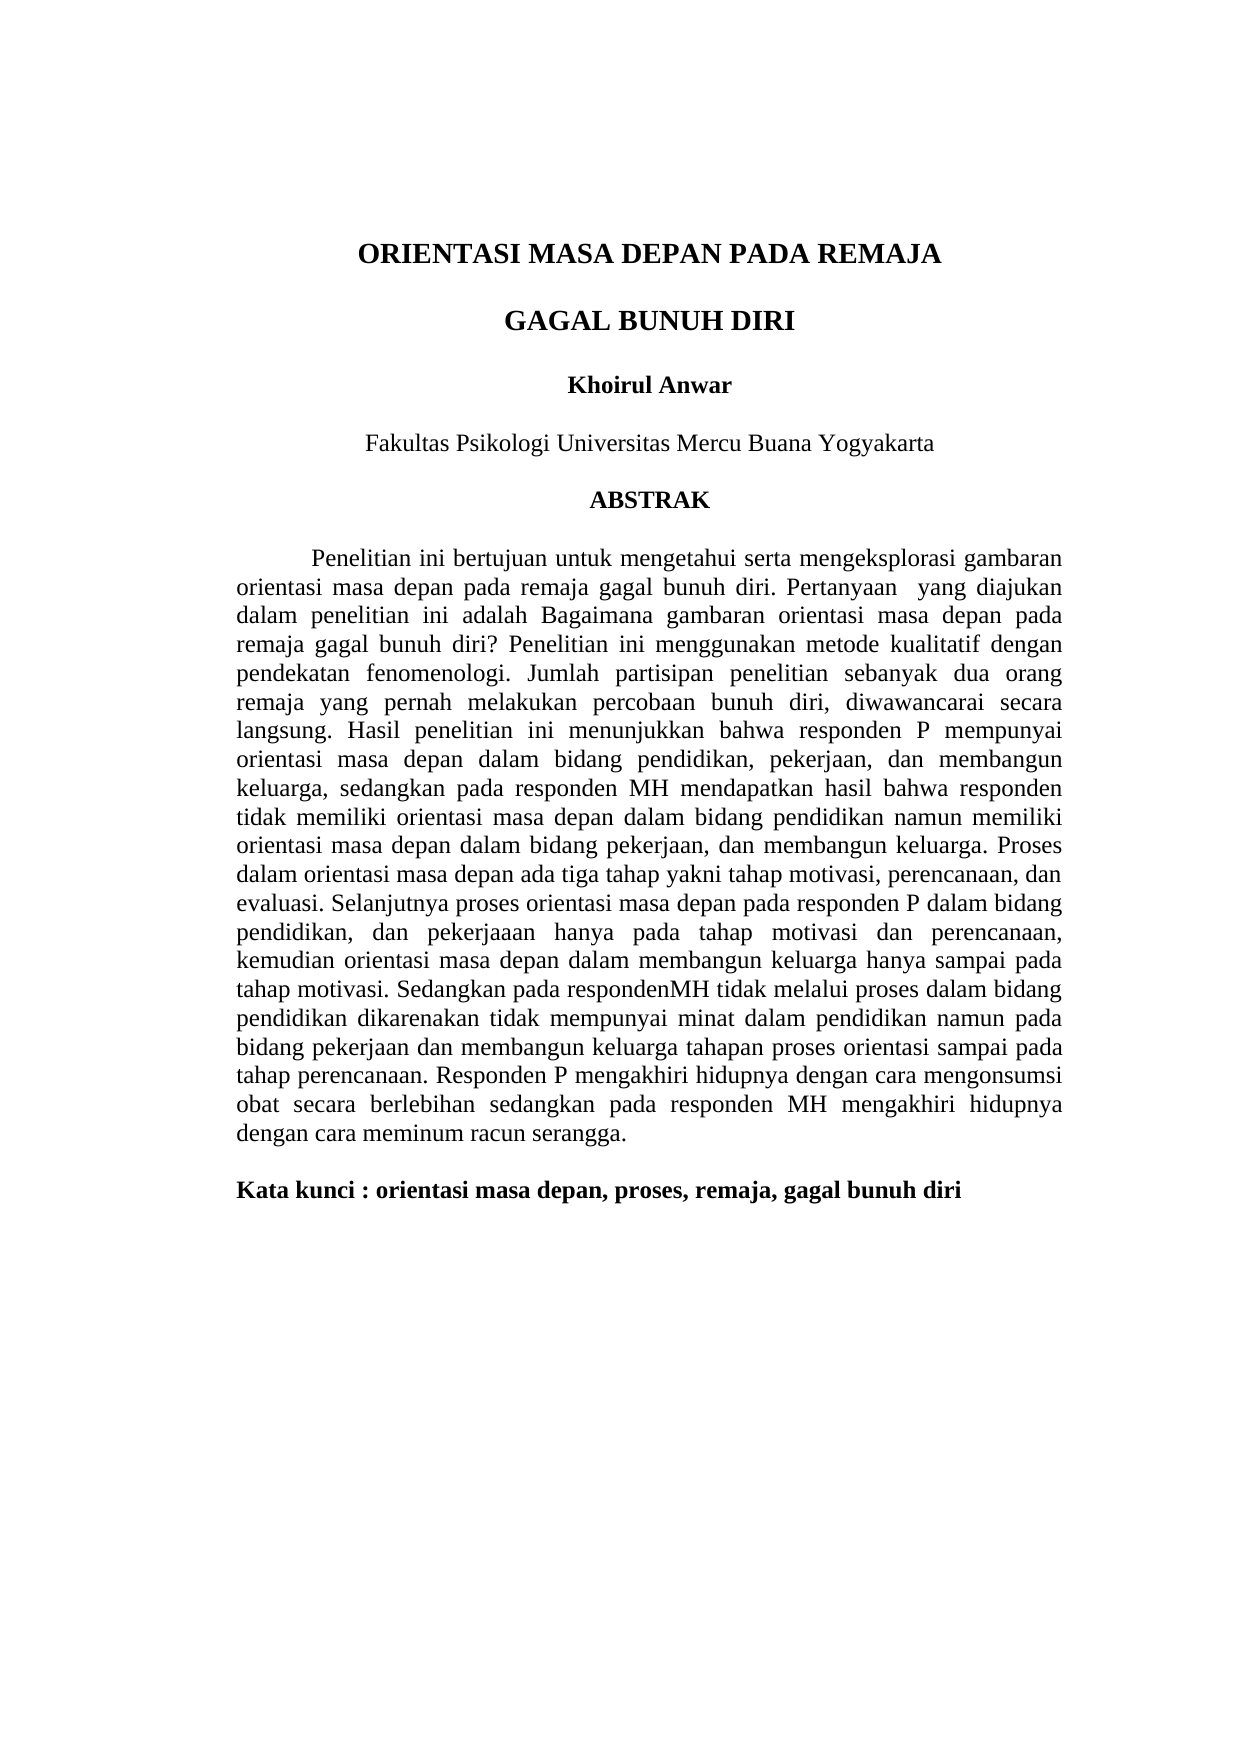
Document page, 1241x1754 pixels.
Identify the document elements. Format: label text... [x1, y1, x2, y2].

text ORIENTASI MASA DEPAN PADA REMAJA [236, 236, 1063, 270]
text Kata kunci : orientasi masa depan, proses, remaja, gagal bunuh diri [236, 1175, 1063, 1204]
text GAGAL BUNUH DIRI [236, 303, 1063, 337]
text ABSTRAK [236, 485, 1063, 514]
text Fakultas Psikologi Universitas Mercu Buana Yogyakarta [236, 428, 1063, 457]
text Penelitian ini bertujuan untuk mengetahui serta mengeksplorasi gambaran orientasi masa depan pada remaja gagal bunuh diri. Pertanyaan yang diajukan dalam penelitian ini adalah Bagaimana gambaran orientasi masa depan pada remaja gagal bunuh diri? Penelitian ini menggunakan metode kualitatif dengan pendekatan fenomenologi. Jumlah partisipan penelitian sebanyak dua orang remaja yang pernah melakukan percobaan bunuh diri, diwawancarai secara langsung. Hasil penelitian ini menunjukkan bahwa responden P mempunyai orientasi masa depan dalam bidang pendidikan, pekerjaan, dan membangun keluarga, sedangkan pada responden MH mendapatkan hasil bahwa responden tidak memiliki orientasi masa depan dalam bidang pendidikan namun memiliki orientasi masa depan dalam bidang pekerjaan, dan membangun keluarga. Proses dalam orientasi masa depan ada tiga tahap yakni tahap motivasi, perencanaan, dan evaluasi. Selanjutnya proses orientasi masa depan pada responden P dalam bidang pendidikan, dan pekerjaaan hanya pada tahap motivasi dan perencanaan, kemudian orientasi masa depan dalam membangun keluarga hanya sampai pada tahap motivasi. Sedangkan pada respondenMH tidak melalui proses dalam bidang pendidikan dikarenakan tidak mempunyai minat dalam pendidikan namun pada bidang pekerjaan dan membangun keluarga tahapan proses orientasi sampai pada tahap perencanaan. Responden P mengakhiri hidupnya dengan cara mengonsumsi obat secara berlebihan sedangkan pada responden MH mengakhiri hidupnya dengan cara meminum racun serangga. [236, 543, 1063, 1147]
text Khoirul Anwar [236, 370, 1063, 399]
